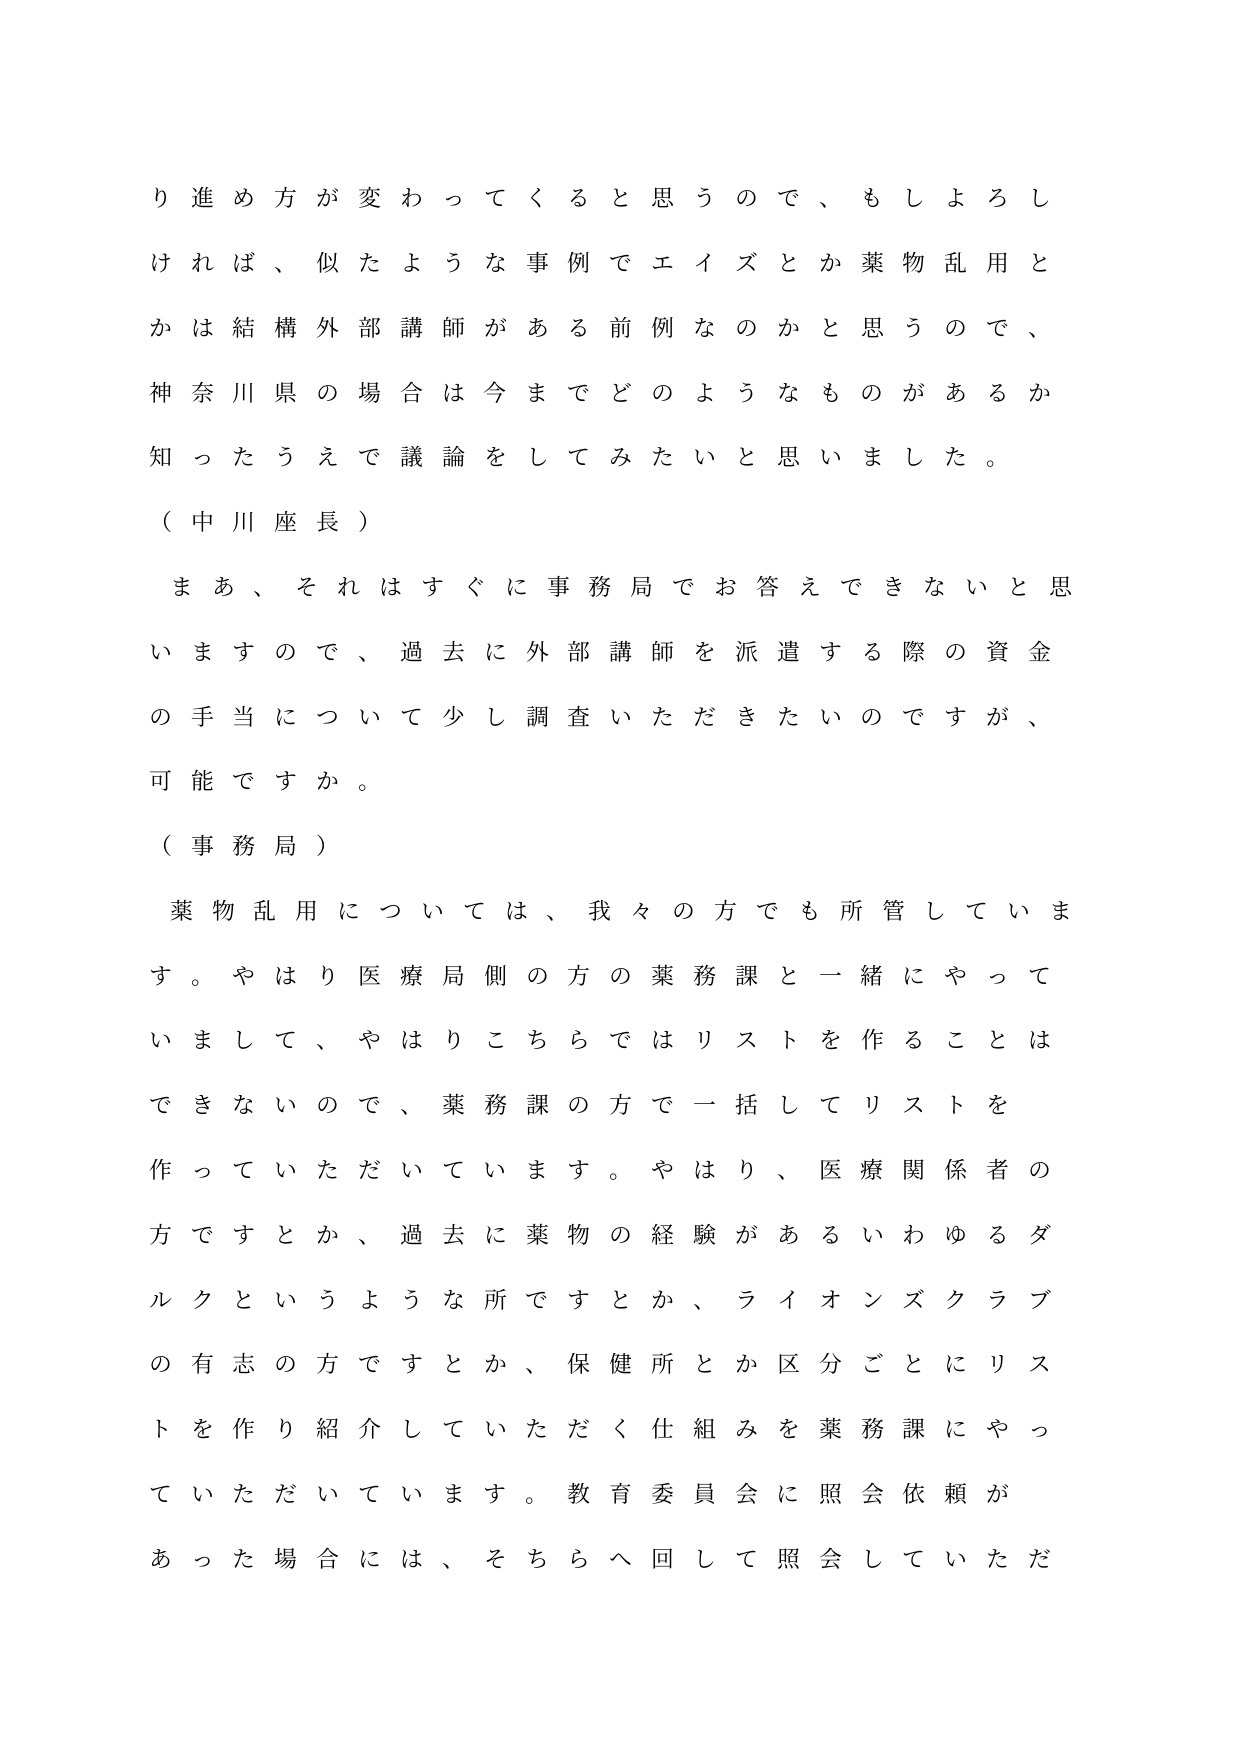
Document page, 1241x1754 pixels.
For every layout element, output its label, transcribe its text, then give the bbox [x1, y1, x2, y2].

text まあ、それはすぐに事務局でお答えできないと思いますので、過去に外部講師を派遣する際の資金の手当について少し調査いただきたいのですが、可能ですか。 [149, 553, 1091, 812]
text （中川座長） [149, 488, 1091, 553]
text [149, 164, 1091, 488]
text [149, 877, 1091, 1590]
text （事務局） [149, 812, 1091, 877]
